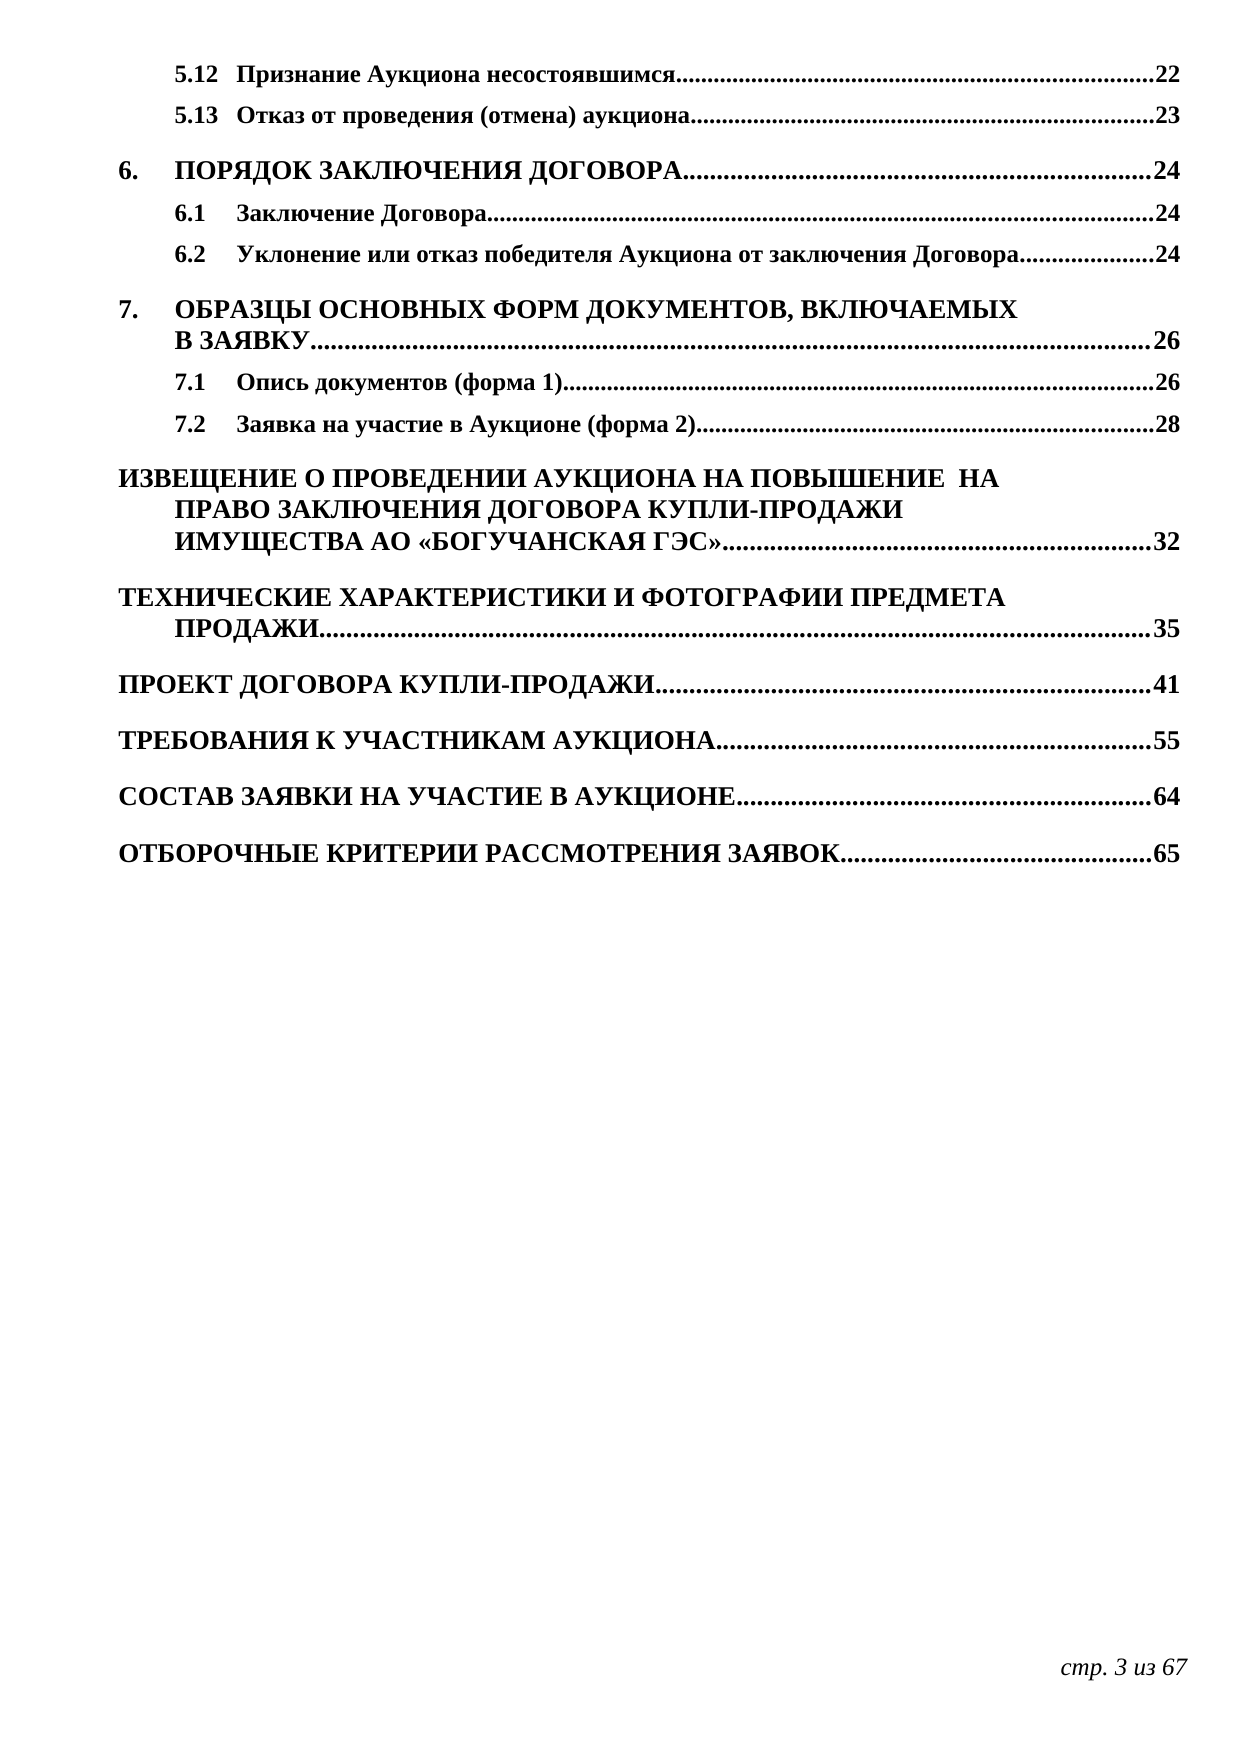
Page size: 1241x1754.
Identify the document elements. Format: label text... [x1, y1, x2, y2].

text 5.13 Отказ от проведения (отмена) аукциона 23 [174, 100, 1093, 129]
text 7. ОБРАЗЦЫ ОСНОВНЫХ ФОРМ ДОКУМЕНТОВ, ВКЛЮЧАЕМЫХ В ЗАЯВКУ 26 [118, 293, 1063, 355]
text 7.1 Опись документов (форма 1) 26 [174, 367, 1093, 396]
text ТЕХНИЧЕСКИЕ ХАРАКТЕРИСТИКИ И ФОТОГРАФИИ ПРЕДМЕТА ПРОДАЖИ 35 [118, 581, 1063, 643]
text ОТБОРОЧНЫЕ КРИТЕРИИ РАССМОТРЕНИЯ ЗАЯВОК 65 [118, 837, 1063, 868]
text 5.12 Признание Аукциона несостоявшимся 22 [174, 59, 1093, 88]
text ПРОЕКТ ДОГОВОРА КУПЛИ-ПРОДАЖИ 41 [118, 668, 1063, 699]
text 7.2 Заявка на участие в Аукционе (форма 2) 28 [174, 409, 1093, 437]
text 6.2 Уклонение или отказ победителя Аукциона от заключения Договора 24 [174, 239, 1093, 268]
text 6.1 Заключение Договора 24 [174, 198, 1093, 226]
text СОСТАВ ЗАЯВКИ НА УЧАСТИЕ В АУКЦИОНЕ 64 [118, 781, 1063, 812]
text ТРЕБОВАНИЯ К УЧАСТНИКАМ АУКЦИОНА 55 [118, 724, 1063, 756]
text Извещение о проведении Аукциона на повышение на право заключения договора купли-продажи имущества АО «Богучанская ГЭС» 32 [118, 462, 1063, 556]
text 6. ПОРЯДОК ЗАКЛЮЧЕНИЯ ДОГОВОРА 24 [118, 154, 1063, 185]
